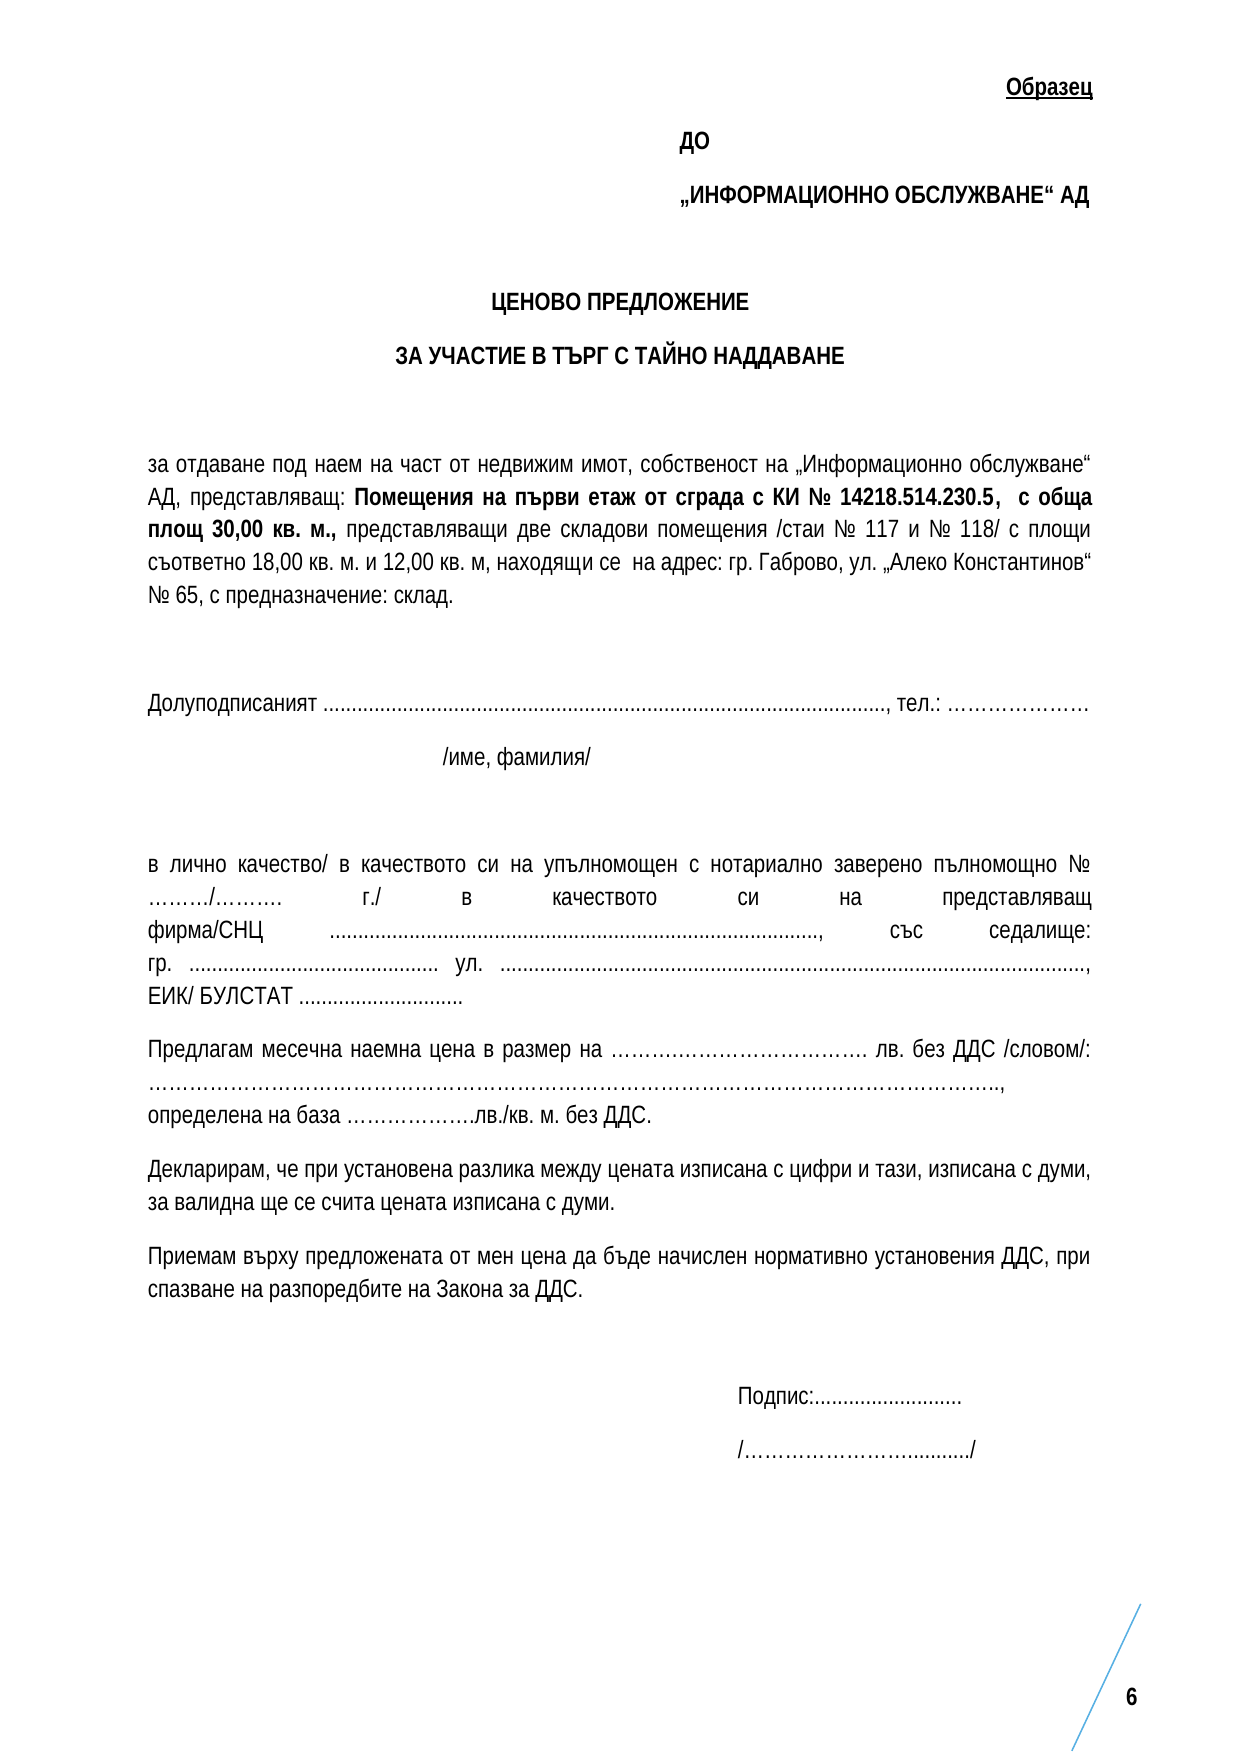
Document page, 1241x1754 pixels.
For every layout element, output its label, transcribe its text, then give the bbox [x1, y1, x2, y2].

text /име, фамилия/ [369, 741, 1092, 770]
text ДО [148, 126, 1092, 155]
text Приемам върху предложената от мен цена да бъде начислен нормативно установения ДДС, при спазване на разпоредбите на Закона за ДДС. [148, 1241, 1092, 1302]
text /…………………….........../ [664, 1435, 1092, 1463]
text Долуподписаният ..................................................................................................., тел.: ………………… [148, 688, 1092, 716]
text Подпис:.......................... [664, 1381, 1092, 1410]
text ЗА УЧАСТИЕ В ТЪРГ С ТАЙНО НАДДАВАНЕ [148, 341, 1092, 370]
text за отдаване под наем на част от недвижим имот, собственост на „Информационно обслужване“ АД, представляващ: Помещения на първи етаж от сграда с КИ № 14218.514.230.5, с обща площ 30,00 кв. м., представляващи две складови помещения /стаи № 117 и № 118/ с площи съответно 18,00 кв. м. и 12,00 кв. м, находящи се на адрес: гр. Габрово, ул. „Алеко Константинов“ № 65, с предназначение: склад. [148, 448, 1092, 609]
text в лично качество/ в качеството си на упълномощен с нотариално заверено пълномощно № ………/………. г./ в качеството си на представляващ фирма/СНЦ ......................................................................................, със седалище: гр. ............................................ ул. ......................................................................................................., ЕИК/ БУЛСТАТ ............................. [148, 849, 1092, 1009]
text Предлагам месечна наемна цена в размер на ……….………………………. лв. без ДДС /словом/:…………………………………………………………………………………………………………….., определена на база ……………….лв./кв. м. без ДДС. [148, 1034, 1092, 1129]
text Образец [148, 72, 1092, 101]
text ЦЕНОВО ПРЕДЛОЖЕНИЕ [148, 287, 1092, 316]
text Декларирам, че при установена разлика между цената изписана с цифри и тази, изписана с думи, за валидна ще се счита цената изписана с думи. [148, 1154, 1092, 1216]
text „ИНФОРМАЦИОННО ОБСЛУЖВАНЕ“ АД [148, 180, 1092, 208]
